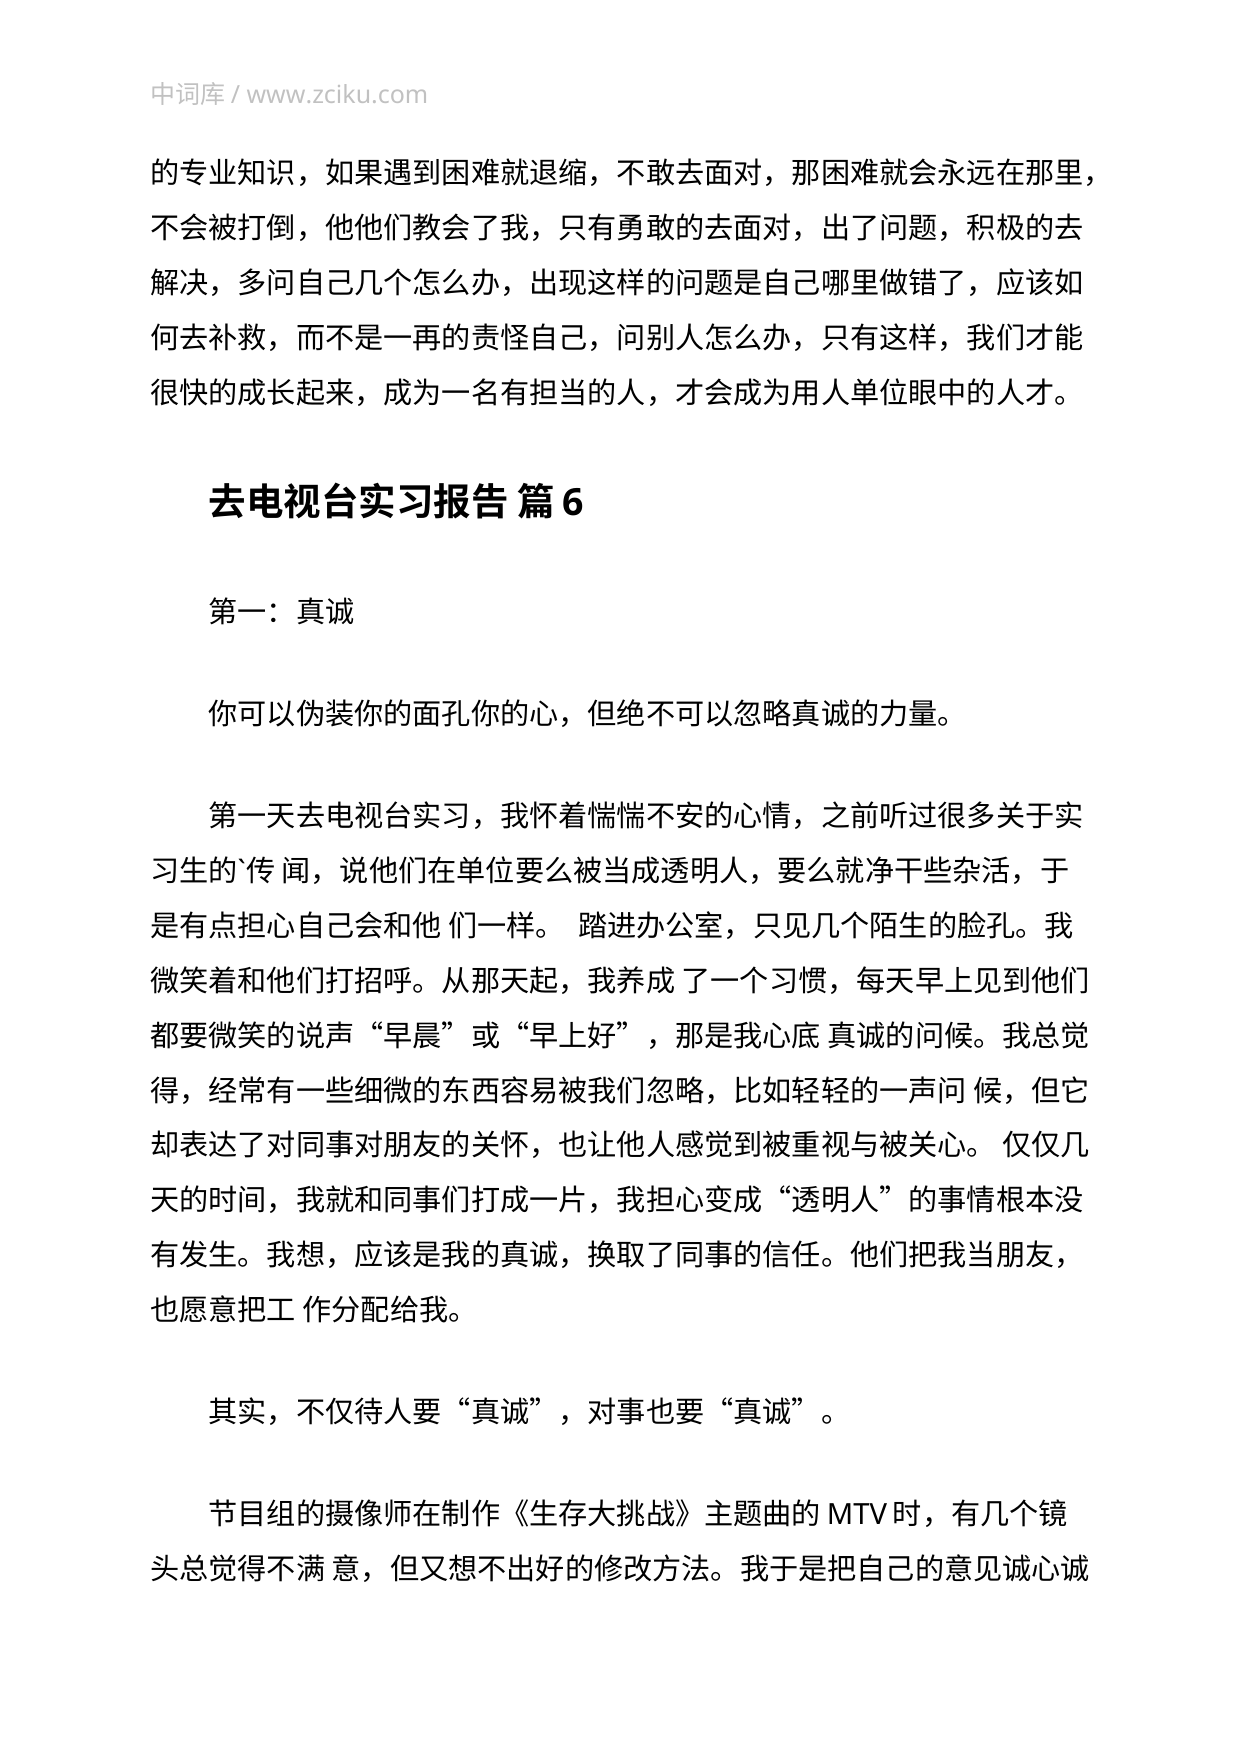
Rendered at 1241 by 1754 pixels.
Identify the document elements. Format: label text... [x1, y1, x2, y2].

text 第一天去电视台实习，我怀着惴惴不安的心情，之前听过很多关于实习生的`传 闻，说他们在单位要么被当成透明人，要么就净干些杂活，于是有点担心自己会和他 们一样。 踏进办公室，只见几个陌生的脸孔。我微笑着和他们打招呼。从那天起，我养成 了一个习惯，每天早上见到他们都要微笑的说声“早晨”或“早上好”，那是我心底 真诚的问候。我总觉得，经常有一些细微的东西容易被我们忽略，比如轻轻的一声问 候，但它却表达了对同事对朋友的关怀，也让他人感觉到被重视与被关心。 仅仅几天的时间，我就和同事们打成一片，我担心变成“透明人”的事情根本没 有发生。我想，应该是我的真诚，换取了同事的信任。他们把我当朋友，也愿意把工 作分配给我。 [150, 792, 1090, 1329]
text 第一：真诚 [150, 589, 1090, 631]
text 去电视台实习报告 篇6 [150, 471, 1090, 526]
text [150, 150, 1090, 412]
text 你可以伪装你的面孔你的心，但绝不可以忽略真诚的力量。 [150, 691, 1090, 733]
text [150, 1490, 1090, 1587]
text 其实，不仅待人要“真诚”，对事也要“真诚”。 [150, 1388, 1090, 1431]
